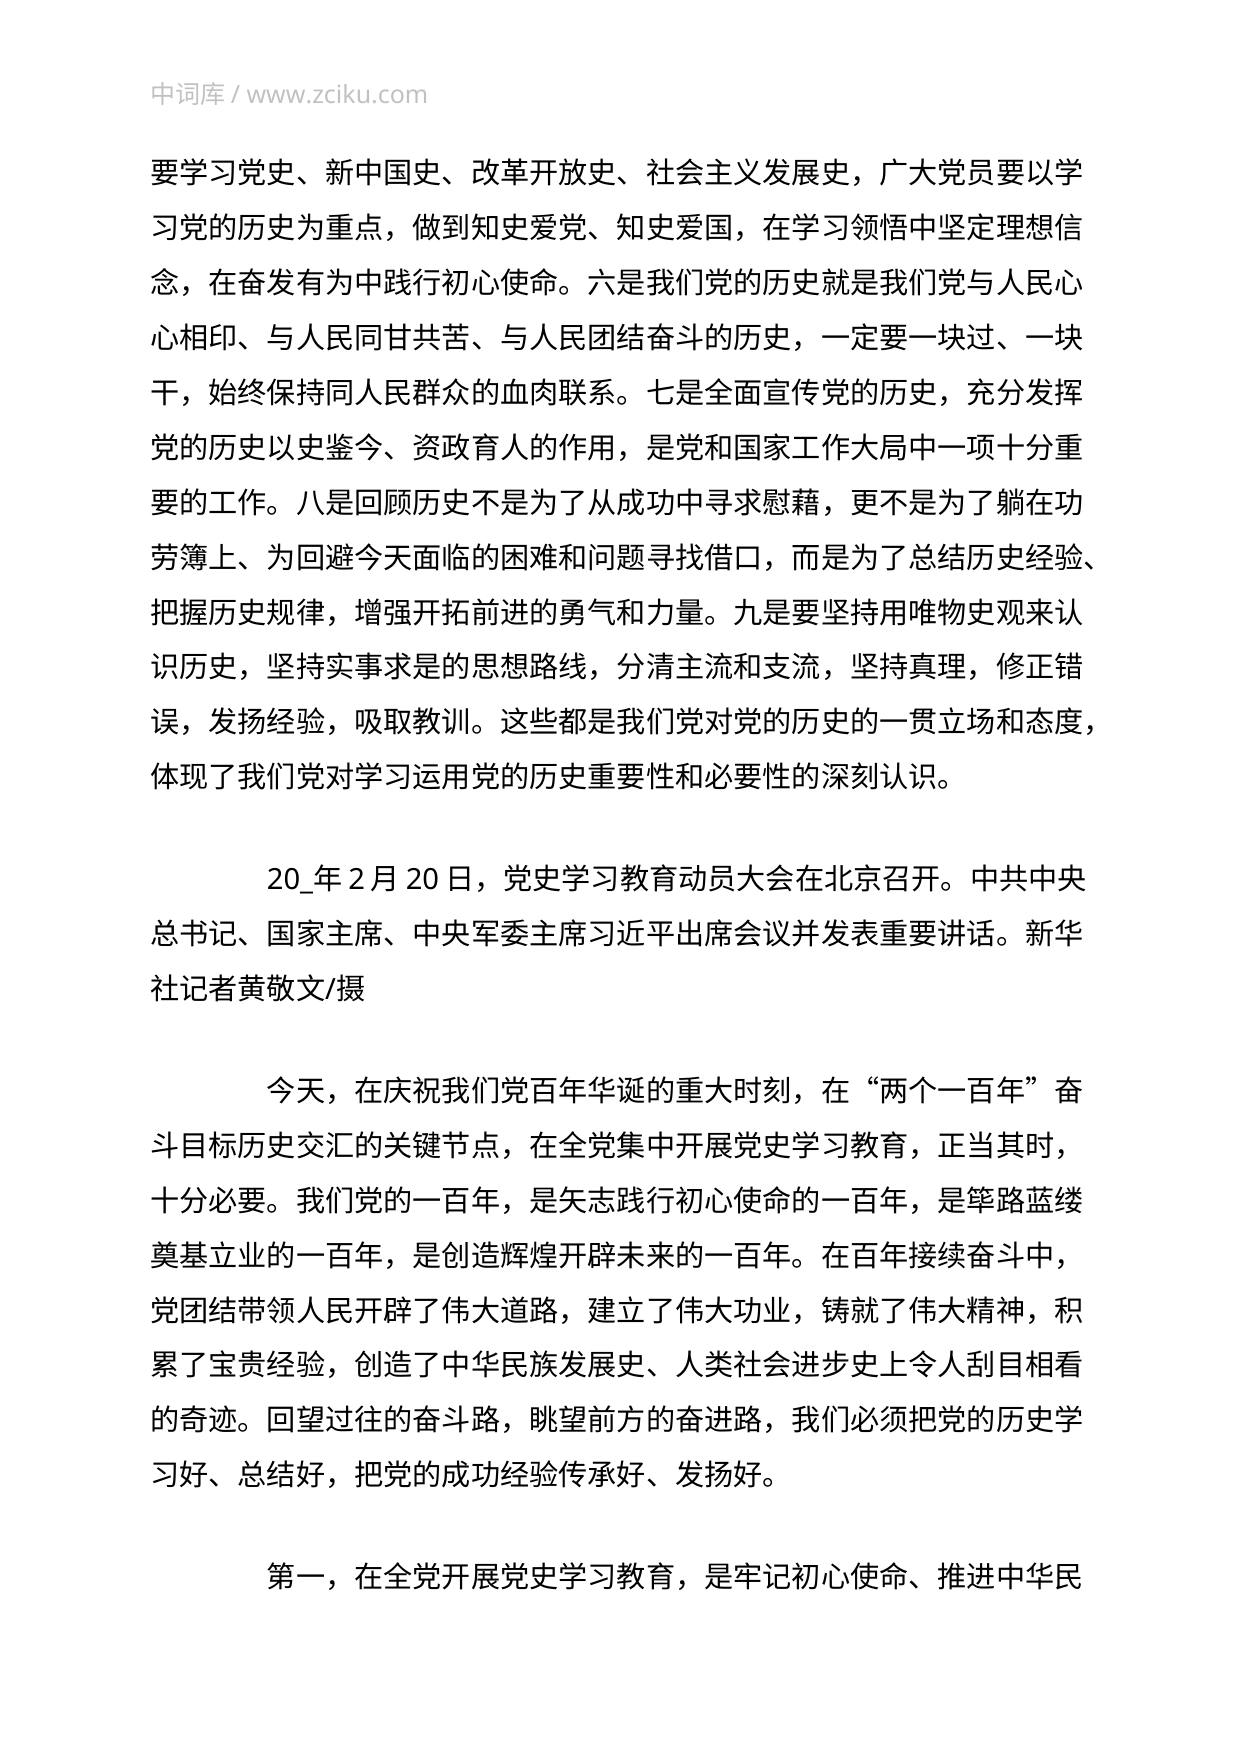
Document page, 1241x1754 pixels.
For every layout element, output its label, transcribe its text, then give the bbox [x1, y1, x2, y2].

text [150, 1553, 1090, 1596]
text 20_年2月20日，党史学习教育动员大会在北京召开。中共中央总书记、国家主席、中央军委主席习近平出席会议并发表重要讲话。新华社记者黄敬文/摄 [150, 856, 1090, 1008]
text 今天，在庆祝我们党百年华诞的重大时刻，在“两个一百年”奋斗目标历史交汇的关键节点，在全党集中开展党史学习教育，正当其时，十分必要。我们党的一百年，是矢志践行初心使命的一百年，是筚路蓝缕奠基立业的一百年，是创造辉煌开辟未来的一百年。在百年接续奋斗中，党团结带领人民开辟了伟大道路，建立了伟大功业，铸就了伟大精神，积累了宝贵经验，创造了中华民族发展史、人类社会进步史上令人刮目相看的奇迹。回望过往的奋斗路，眺望前方的奋进路，我们必须把党的历史学习好、总结好，把党的成功经验传承好、发扬好。 [150, 1067, 1090, 1494]
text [150, 150, 1090, 796]
